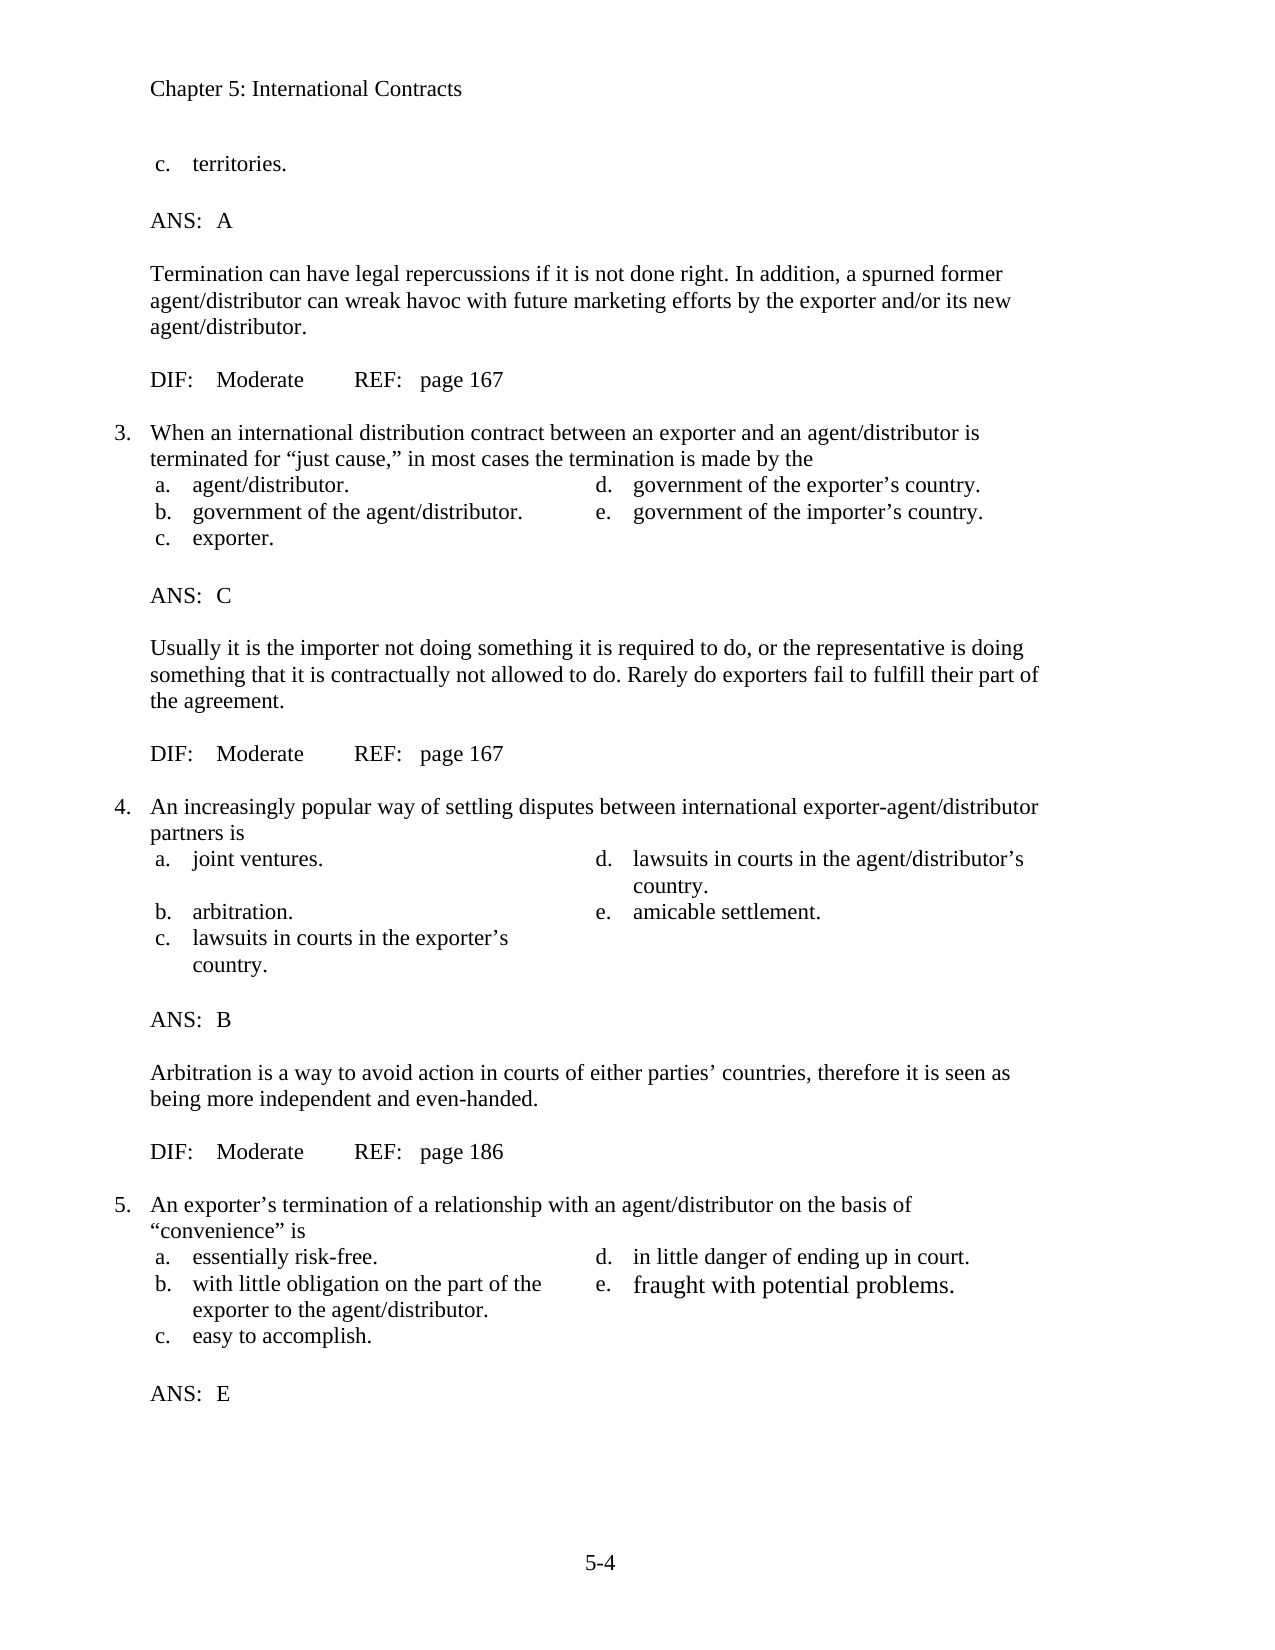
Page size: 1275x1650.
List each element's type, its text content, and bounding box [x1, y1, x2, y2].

text DIF: Moderate REF: page 186 [150, 1138, 1050, 1164]
text Usually it is the importer not doing something it is required to do, or the representative is doing something that it is contractually not allowed to do. Rarely do exporters fail to fulfill their part of the agreement. [150, 634, 1050, 713]
table_cell amicable settlement. [628, 898, 1031, 924]
text ANS: C [150, 582, 1050, 608]
table_cell arbitration. [188, 898, 591, 924]
table_header a. [150, 471, 187, 498]
text DIF: Moderate REF: page 167 [150, 366, 1050, 392]
table_cell easy to accomplish. [188, 1323, 591, 1351]
text Arbitration is a way to avoid action in courts of either parties’ countries, therefore it is seen as being more independent and even-handed. [150, 1059, 1050, 1111]
table_header a. [150, 845, 187, 898]
text ANS: B [150, 1006, 1050, 1032]
text 5. An exporter’s termination of a relationship with an agent/distributor on the basis of “convenience” is [84, 1191, 1050, 1243]
table_cell fraught with potential problems. [628, 1270, 1031, 1322]
table_cell e. [591, 498, 628, 524]
table_cell government of the agent/distributor. [188, 498, 591, 524]
table_cell with little obligation on the part of the exporter to the agent/distributor. [188, 1270, 591, 1322]
text ANS: A [150, 208, 1050, 234]
text ANS: E [150, 1380, 1050, 1406]
table_cell e. [591, 898, 628, 924]
table_header in little danger of ending up in court. [628, 1244, 1031, 1270]
table_header lawsuits in courts in the agent/distributor’s country. [628, 845, 1031, 898]
table_cell exporter. [188, 524, 591, 553]
text 3. When an international distribution contract between an exporter and an agent/distributor is terminated for “just cause,” in most cases the termination is made by the [84, 419, 1050, 471]
table_cell b. [150, 1270, 187, 1322]
table_cell c. [150, 524, 187, 553]
table_header government of the exporter’s country. [628, 471, 1031, 498]
table_cell c. [150, 925, 187, 977]
table_cell c. [150, 150, 187, 179]
text DIF: Moderate REF: page 167 [150, 740, 1050, 766]
table_cell e. [591, 1270, 628, 1322]
table_cell c. [150, 1323, 187, 1351]
table_header joint ventures. [188, 845, 591, 898]
text 4. An increasingly popular way of settling disputes between international exporter-agent/distributor partners is [84, 793, 1050, 845]
table_header essentially risk-free. [188, 1244, 591, 1270]
table_cell b. [150, 498, 187, 524]
table_cell lawsuits in courts in the exporter’s country. [188, 925, 591, 977]
table_header a. [150, 1244, 187, 1270]
text Termination can have legal repercussions if it is not done right. In addition, a spurned former agent/distributor can wreak havoc with future marketing efforts by the exporter and/or its new agent/distributor. [150, 260, 1050, 339]
table_header d. [591, 1244, 628, 1270]
table_header d. [591, 845, 628, 898]
table_cell territories. [188, 150, 591, 179]
table_header agent/distributor. [188, 471, 591, 498]
table_cell b. [150, 898, 187, 924]
table_cell government of the importer’s country. [628, 498, 1031, 524]
table_header d. [591, 471, 628, 498]
